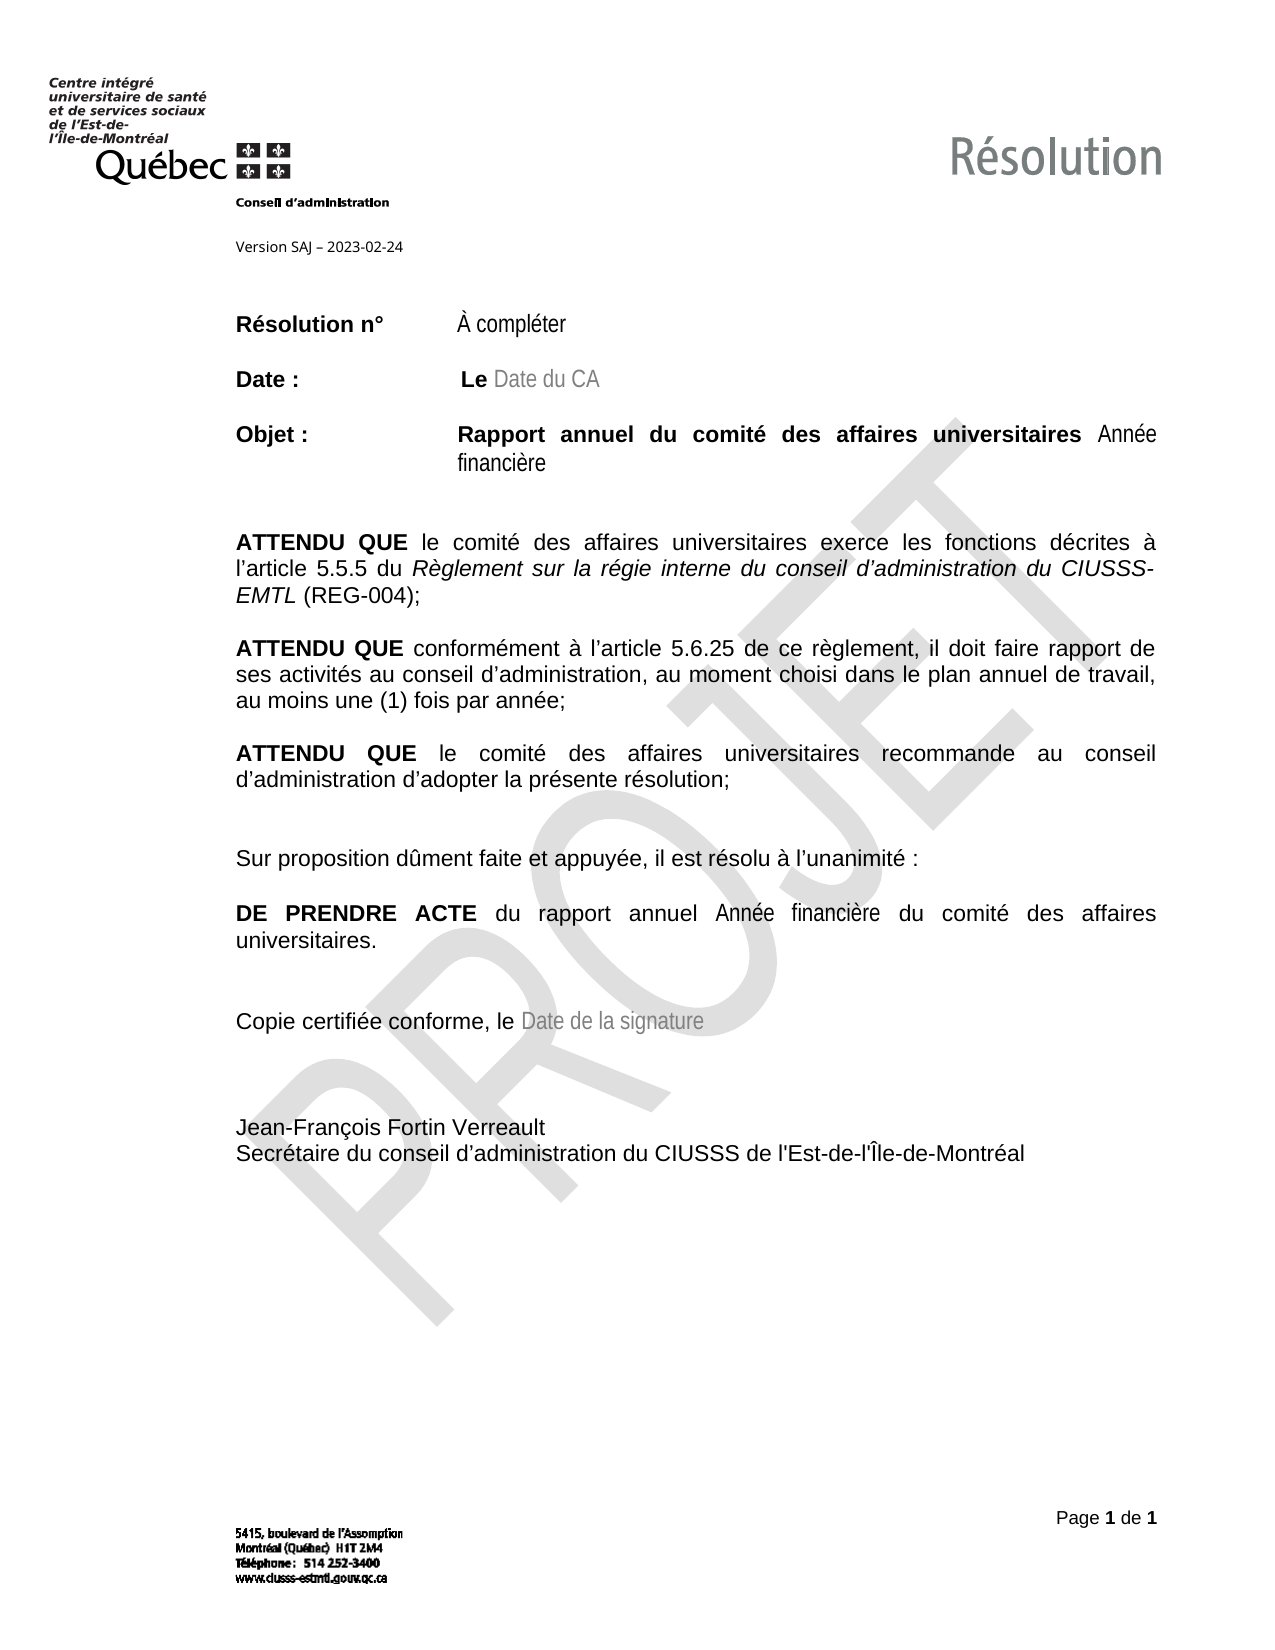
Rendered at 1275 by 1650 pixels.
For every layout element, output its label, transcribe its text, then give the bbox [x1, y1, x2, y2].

text Sur proposition dûment faite et appuyée, il est résolu à l’unanimité : [236, 845, 1157, 872]
text Résolution n° [236, 309, 1157, 338]
text Secrétaire du conseil d’administration du CIUSSS de l'Est-de-l'Île-de-Montréal [236, 1140, 1157, 1166]
text DE PRENDRE ACTE du rapport annuel du comité des affaires universitaires. [236, 898, 1157, 953]
text Jean-François Fortin Verreault [236, 1113, 1157, 1140]
text Copie certifiée conforme, le [236, 1006, 1157, 1034]
text Objet : Rapport annuel du comité des affaires universitaires [236, 419, 1157, 476]
text ATTENDU QUE conformément à l’article 5.6.25 de ce règlement, il doit faire rapport de ses activités au conseil d’administration, au moment choisi dans le plan annuel de travail, au moins une (1) fois par année; [236, 634, 1157, 713]
text ATTENDU QUE le comité des affaires universitaires recommande au conseil d’administration d’adopter la présente résolution; [236, 740, 1157, 793]
picture [27, 54, 314, 202]
text ATTENDU QUE le comité des affaires universitaires exerce les fonctions décrites à l’article 5.5.5 du Règlement sur la régie interne du conseil d’administration du CIUSSS-EMTL (REG-004); [236, 529, 1157, 608]
picture [235, 1528, 403, 1584]
text Date : Le [236, 364, 1157, 393]
